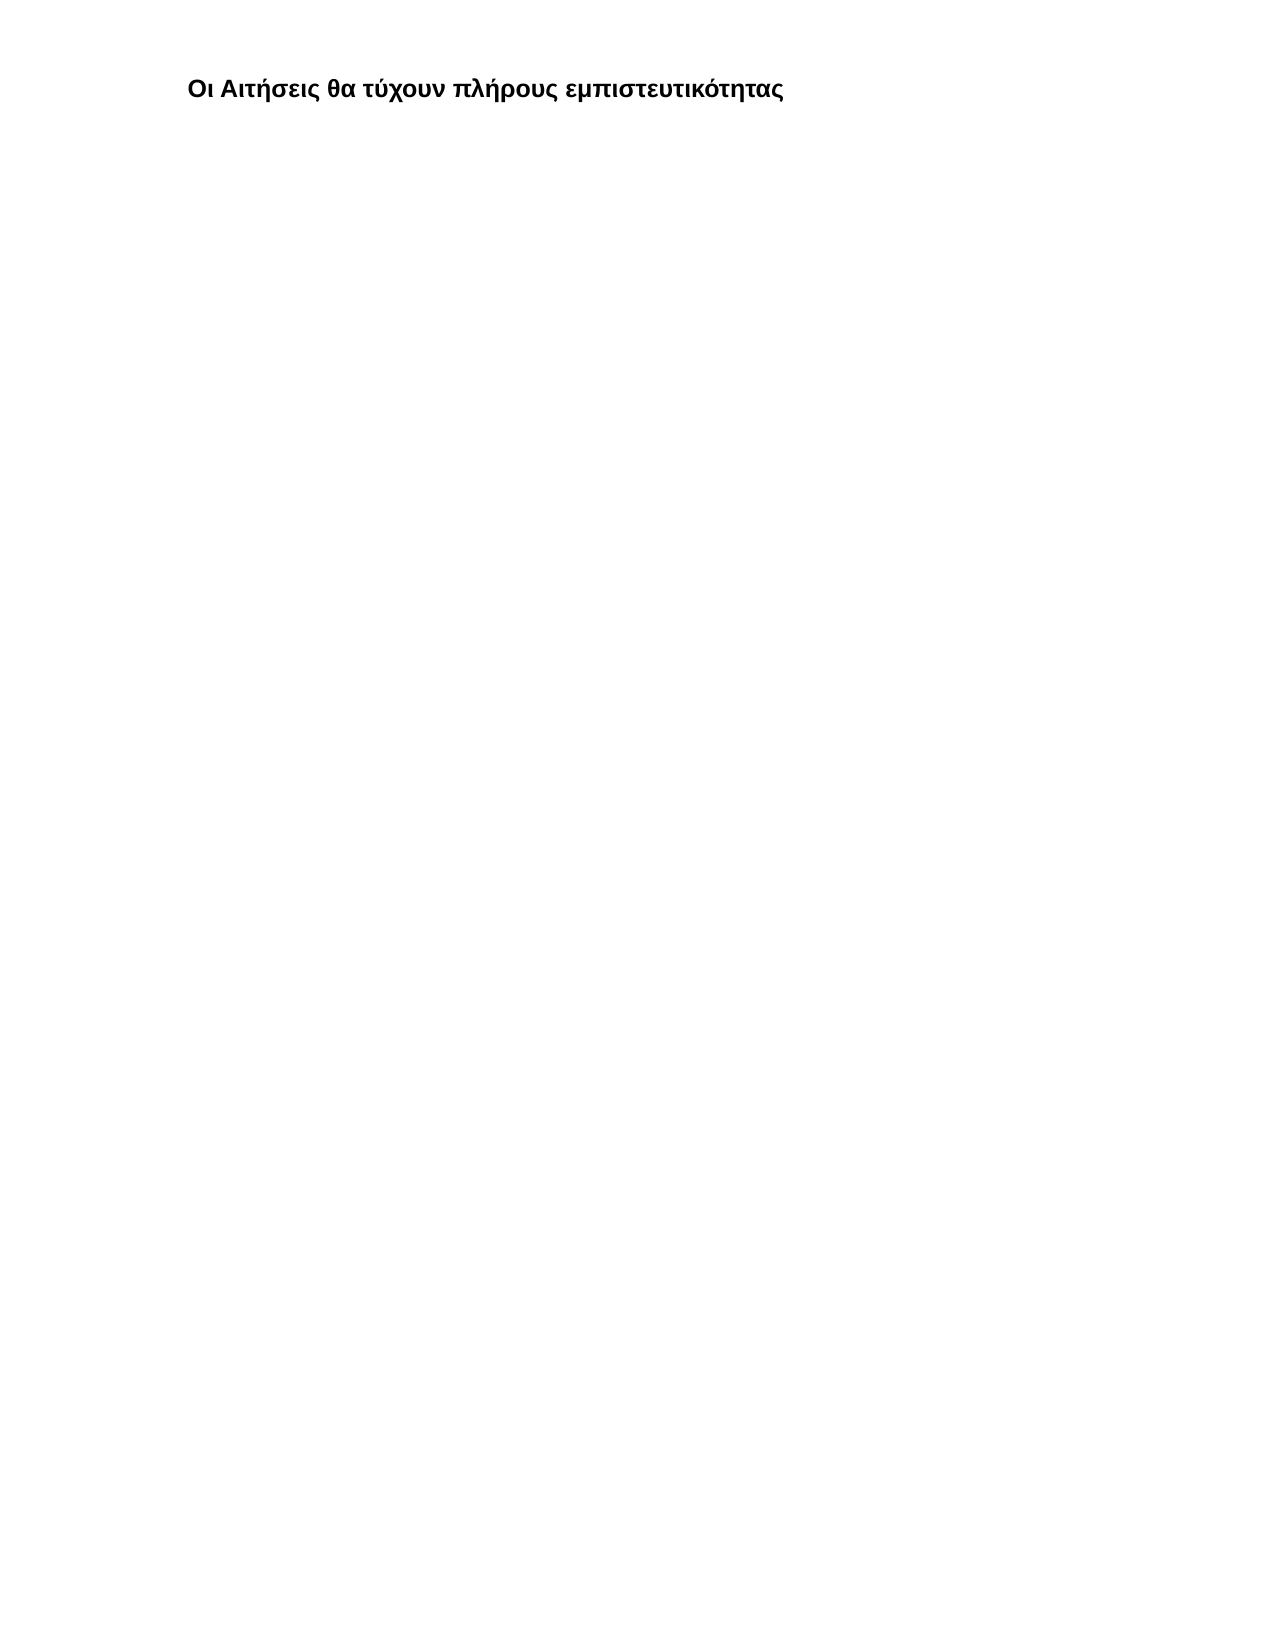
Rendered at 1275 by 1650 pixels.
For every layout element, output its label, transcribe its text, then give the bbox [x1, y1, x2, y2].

text Οι Αιτήσεις θα τύχουν πλήρους εμπιστευτικότητας [187, 74, 1087, 103]
